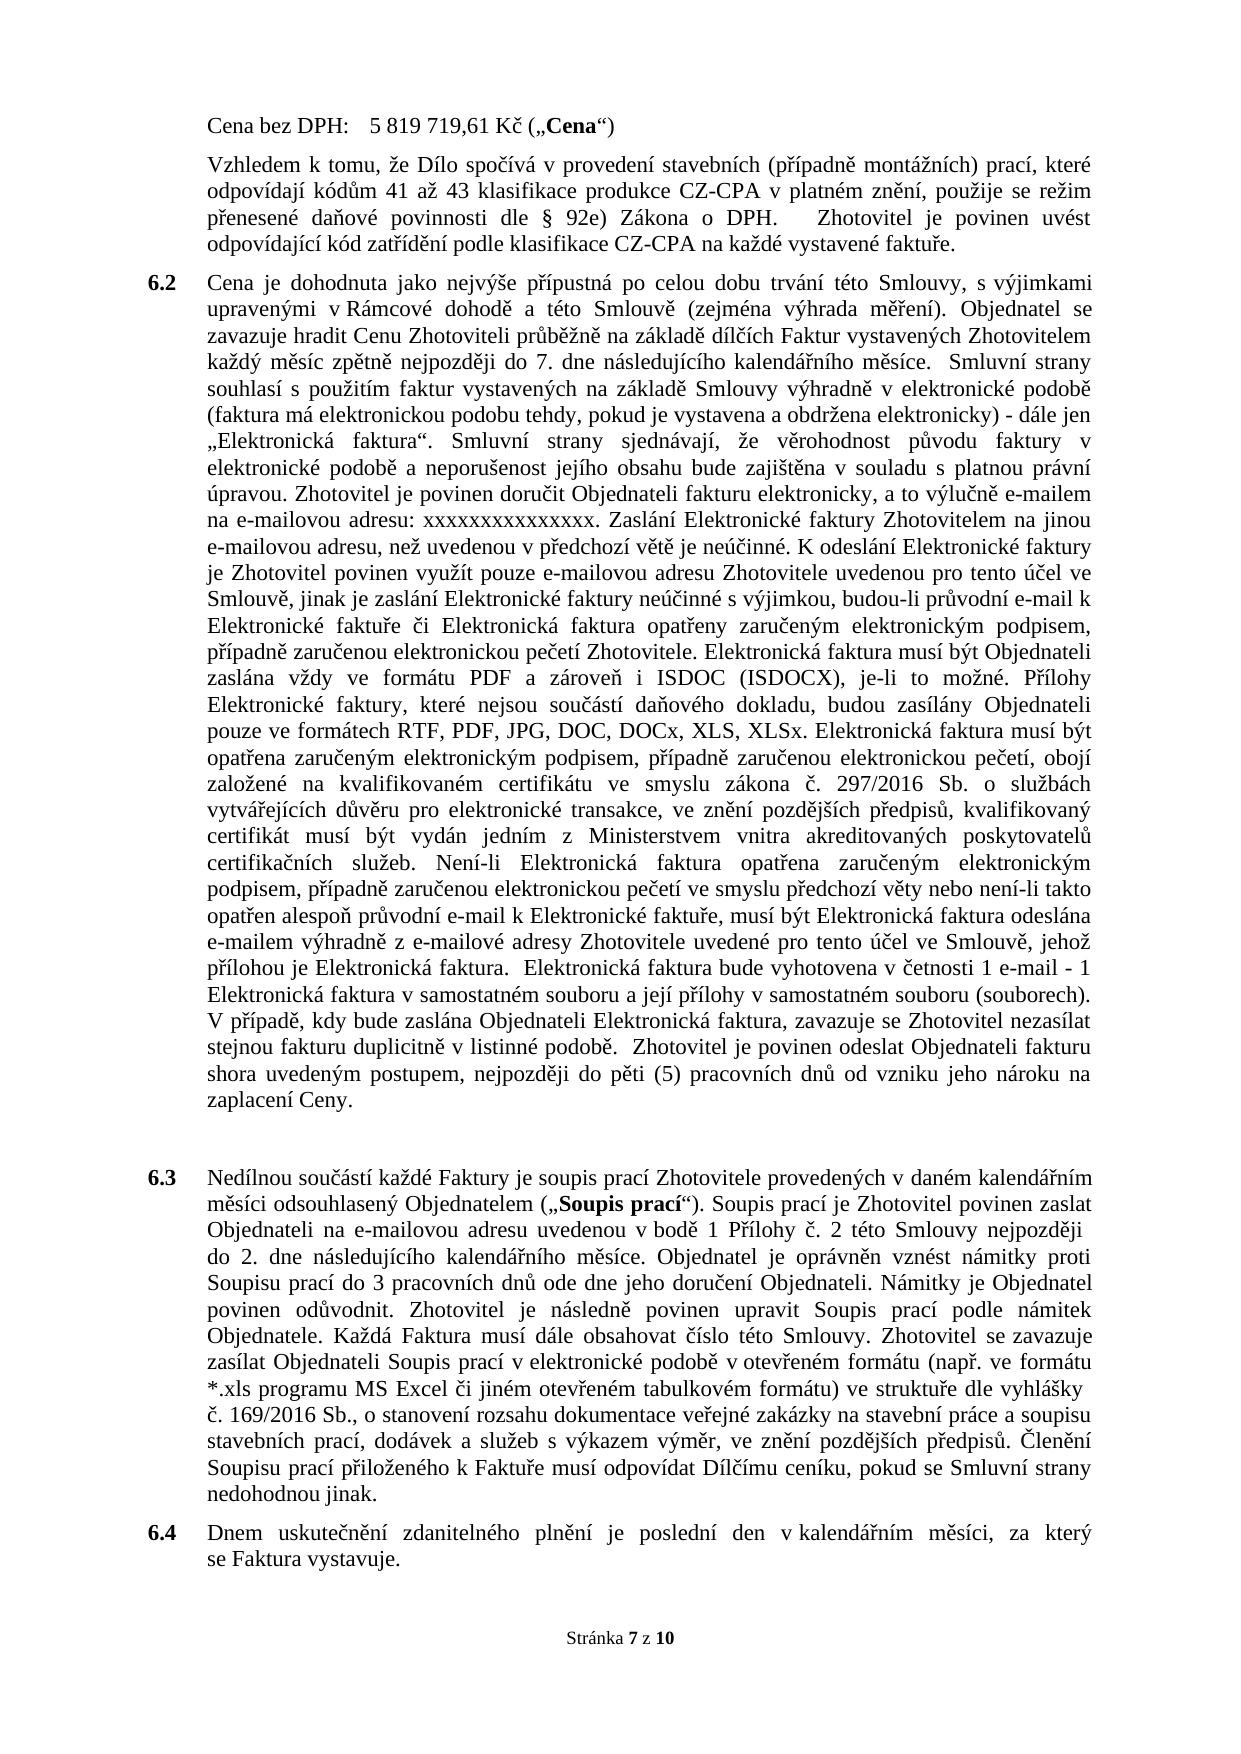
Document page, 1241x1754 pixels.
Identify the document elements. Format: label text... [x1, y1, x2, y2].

list Cena bez DPH: 5 819 719,61 Kč („Cena“) [207, 112, 1092, 139]
text Cena je dohodnuta jako nejvýše přípustná po celou dobu trvání této Smlouvy, s výjimkami upravenými v Rámcové dohodě a této Smlouvě (zejména výhrada měření). Objednatel se zavazuje hradit Cenu Zhotoviteli průběžně na základě dílčích Faktur vystavených Zhotovitelem každý měsíc zpětně nejpozději do 7. dne následujícího kalendářního měsíce. Smluvní strany souhlasí s použitím faktur vystavených na základě Smlouvy výhradně v elektronické podobě (faktura má elektronickou podobu tehdy, pokud je vystavena a obdržena elektronicky) - dále jen „Elektronická faktura“. Smluvní strany sjednávají, že věrohodnost původu faktury v elektronické podobě a neporušenost jejího obsahu bude zajištěna v souladu s platnou právní úpravou. Zhotovitel je povinen doručit Objednateli fakturu elektronicky, a to výlučně e-mailem na e-mailovou adresu: xxxxxxxxxxxxxxx. Zaslání Elektronické faktury Zhotovitelem na jinou e-mailovou adresu, než uvedenou v předchozí větě je neúčinné. K odeslání Elektronické faktury je Zhotovitel povinen využít pouze e-mailovou adresu Zhotovitele uvedenou pro tento účel ve Smlouvě, jinak je zaslání Elektronické faktury neúčinné s výjimkou, budou-li průvodní e-mail k Elektronické faktuře či Elektronická faktura opatřeny zaručeným elektronickým podpisem, případně zaručenou elektronickou pečetí Zhotovitele. Elektronická faktura musí být Objednateli zaslána vždy ve formátu PDF a zároveň i ISDOC (ISDOCX), je-li to možné. Přílohy Elektronické faktury, které nejsou součástí daňového dokladu, budou zasílány Objednateli pouze ve formátech RTF, PDF, JPG, DOC, DOCx, XLS, XLSx. Elektronická faktura musí být opatřena zaručeným elektronickým podpisem, případně zaručenou elektronickou pečetí, obojí založené na kvalifikovaném certifikátu ve smyslu zákona č. 297/2016 Sb. o službách vytvářejících důvěru pro elektronické transakce, ve znění pozdějších předpisů, kvalifikovaný certifikát musí být vydán jedním z Ministerstvem vnitra akreditovaných poskytovatelů certifikačních služeb. Není-li Elektronická faktura opatřena zaručeným elektronickým podpisem, případně zaručenou elektronickou pečetí ve smyslu předchozí věty nebo není-li takto opatřen alespoň průvodní e-mail k Elektronické faktuře, musí být Elektronická faktura odeslána e-mailem výhradně z e-mailové adresy Zhotovitele uvedené pro tento účel ve Smlouvě, jehož přílohou je Elektronická faktura. Elektronická faktura bude vyhotovena v četnosti 1 e-mail - 1 Elektronická faktura v samostatném souboru a její přílohy v samostatném souboru (souborech). V případě, kdy bude zaslána Objednateli Elektronická faktura, zavazuje se Zhotovitel nezasílat stejnou fakturu duplicitně v listinné podobě. Zhotovitel je povinen odeslat Objednateli fakturu shora uvedeným postupem, nejpozději do pěti (5) pracovních dnů od vzniku jeho nároku na zaplacení Ceny. [148, 269, 1092, 1112]
text Nedílnou součástí každé Faktury je soupis prací Zhotovitele provedených v daném kalendářním měsíci odsouhlasený Objednatelem („Soupis prací“). Soupis prací je Zhotovitel povinen zaslat Objednateli na e-mailovou adresu uvedenou v bodě 1 Přílohy č. 2 této Smlouvy nejpozději do 2. dne následujícího kalendářního měsíce. Objednatel je oprávněn vznést námitky proti Soupisu prací do 3 pracovních dnů ode dne jeho doručení Objednateli. Námitky je Objednatel povinen odůvodnit. Zhotovitel je následně povinen upravit Soupis prací podle námitek Objednatele. Každá Faktura musí dále obsahovat číslo této Smlouvy. Zhotovitel se zavazuje zasílat Objednateli Soupis prací v elektronické podobě v otevřeném formátu (např. ve formátu *.xls programu MS Excel či jiném otevřeném tabulkovém formátu) ve struktuře dle vyhlášky č. 169/2016 Sb., o stanovení rozsahu dokumentace veřejné zakázky na stavební práce a soupisu stavebních prací, dodávek a služeb s výkazem výměr, ve znění pozdějších předpisů. Členění Soupisu prací přiloženého k Faktuře musí odpovídat Dílčímu ceníku, pokud se Smluvní strany nedohodnou jinak. [148, 1164, 1092, 1506]
text Dnem uskutečnění zdanitelného plnění je poslední den v kalendářním měsíci, za který se Faktura vystavuje. [148, 1519, 1092, 1572]
list Vzhledem k tomu, že Dílo spočívá v provedení stavebních (případně montážních) prací, které odpovídají kódům 41 až 43 klasifikace produkce CZ-CPA v platném znění, použije se režim přenesené daňové povinnosti dle § 92e) Zákona o DPH. Zhotovitel je povinen uvést odpovídající kód zatřídění podle klasifikace CZ-CPA na každé vystavené faktuře. [207, 151, 1092, 257]
